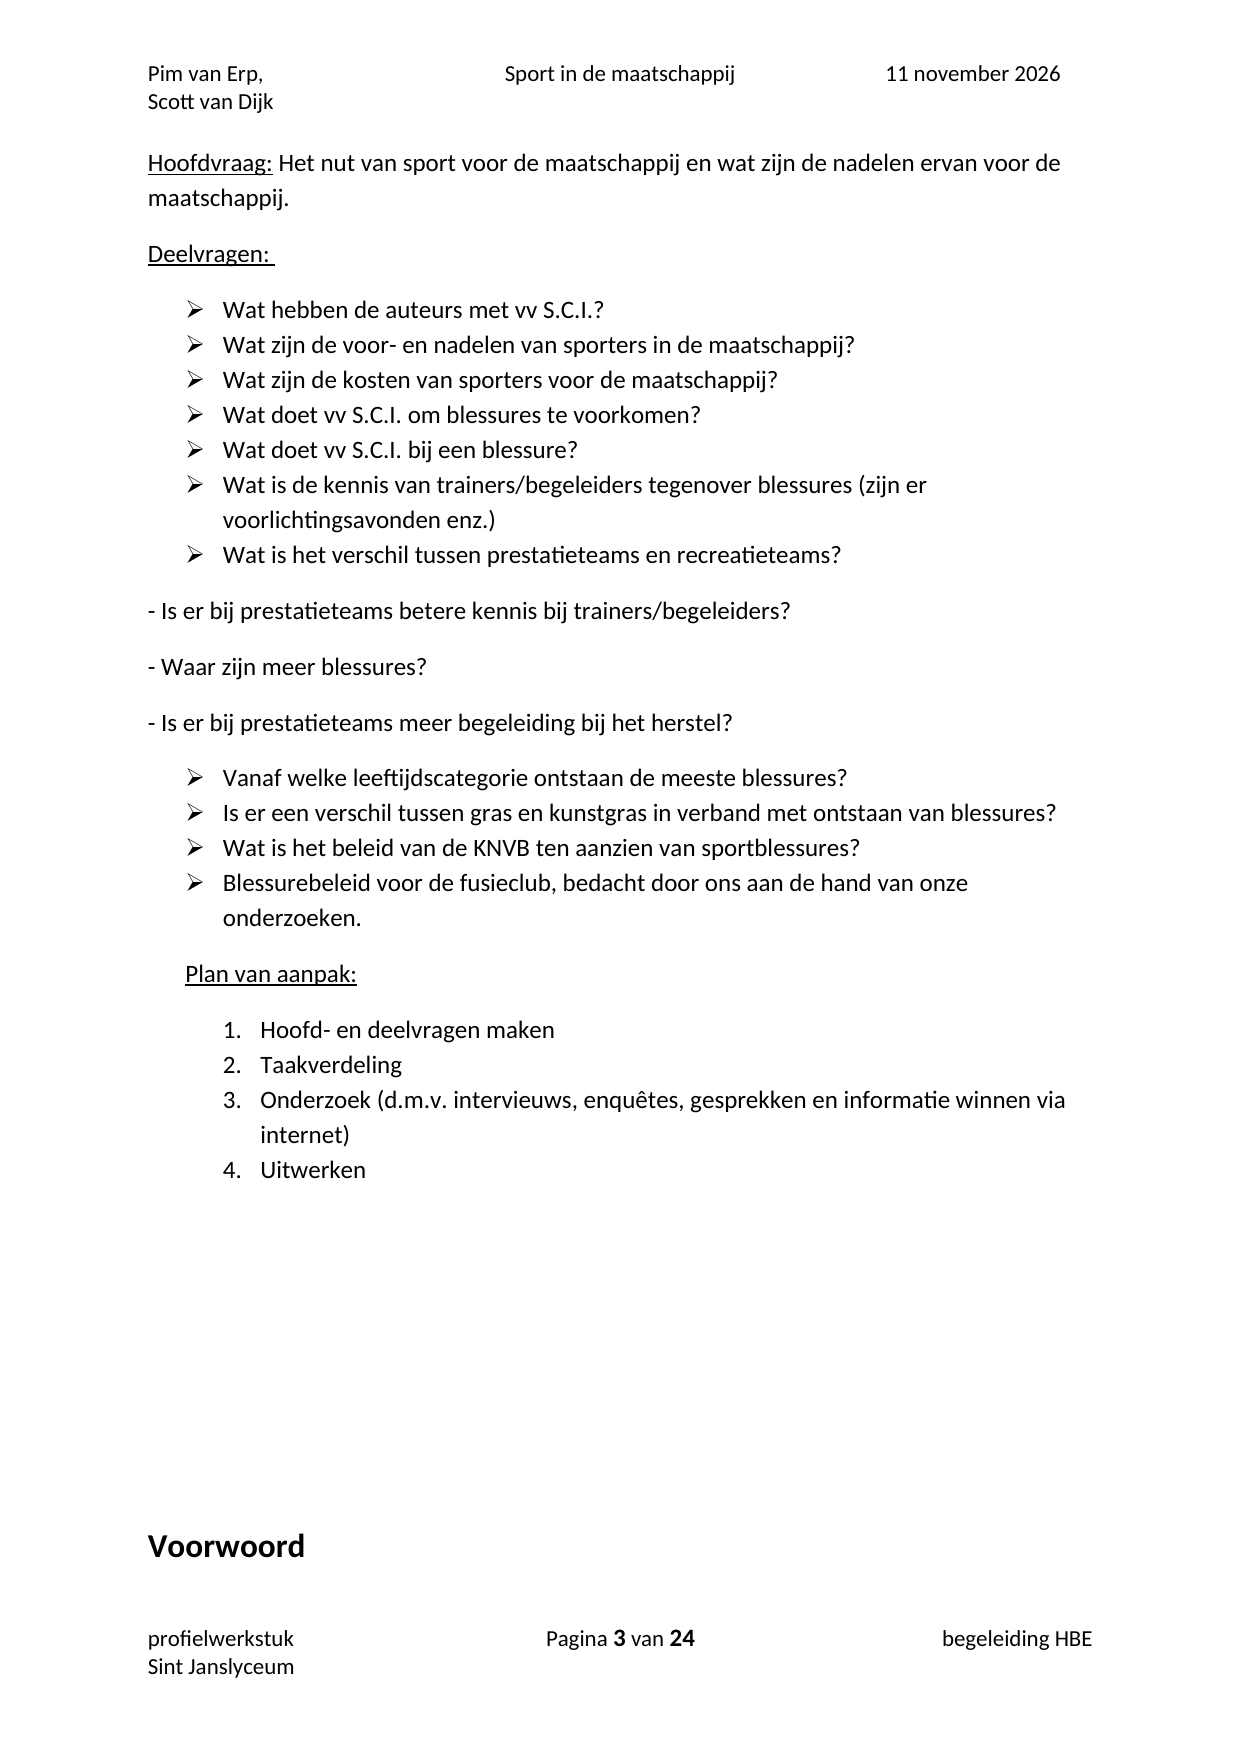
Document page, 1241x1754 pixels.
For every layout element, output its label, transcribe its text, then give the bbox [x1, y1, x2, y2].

text - Is er bij prestatieteams meer begeleiding bij het herstel? [148, 707, 1093, 737]
text - Is er bij prestatieteams betere kennis bij trainers/begeleiders? [148, 595, 1093, 626]
list Wat zijn de voor- en nadelen van sporters in de maatschappij? [185, 329, 1093, 360]
list Wat doet vv S.C.I. bij een blessure? [185, 434, 1093, 465]
list Wat is het beleid van de KNVB ten aanzien van sportblessures? [185, 833, 1093, 863]
text Hoofdvraag: Het nut van sport voor de maatschappij en wat zijn de nadelen ervan voor de maatschappij. [148, 148, 1093, 213]
list Wat zijn de kosten van sporters voor de maatschappij? [185, 364, 1093, 395]
text - Waar zijn meer blessures? [148, 651, 1093, 681]
list Uitwerken [223, 1154, 1093, 1185]
list Wat is het verschil tussen prestatieteams en recreatieteams? [185, 539, 1093, 570]
list Hoofd- en deelvragen maken [223, 1014, 1093, 1045]
list Wat hebben de auteurs met vv S.C.I.? [185, 294, 1093, 325]
text Deelvragen: [148, 238, 1093, 269]
list Vanaf welke leeftijdscategorie ontstaan de meeste blessures? [185, 763, 1093, 793]
text Plan van aanpak: [185, 958, 1093, 989]
list Is er een verschil tussen gras en kunstgras in verband met ontstaan van blessures? [185, 798, 1093, 828]
text Voorwoord [148, 1524, 1093, 1565]
list Blessurebeleid voor de fusieclub, bedacht door ons aan de hand van onze onderzoeken. [185, 868, 1093, 933]
list Taakverdeling [223, 1049, 1093, 1080]
list Wat is de kennis van trainers/begeleiders tegenover blessures (zijn er voorlichtingsavonden enz.) [185, 469, 1093, 535]
list Wat doet vv S.C.I. om blessures te voorkomen? [185, 399, 1093, 430]
list Onderzoek (d.m.v. intervieuws, enquêtes, gesprekken en informatie winnen via internet) [223, 1084, 1093, 1150]
